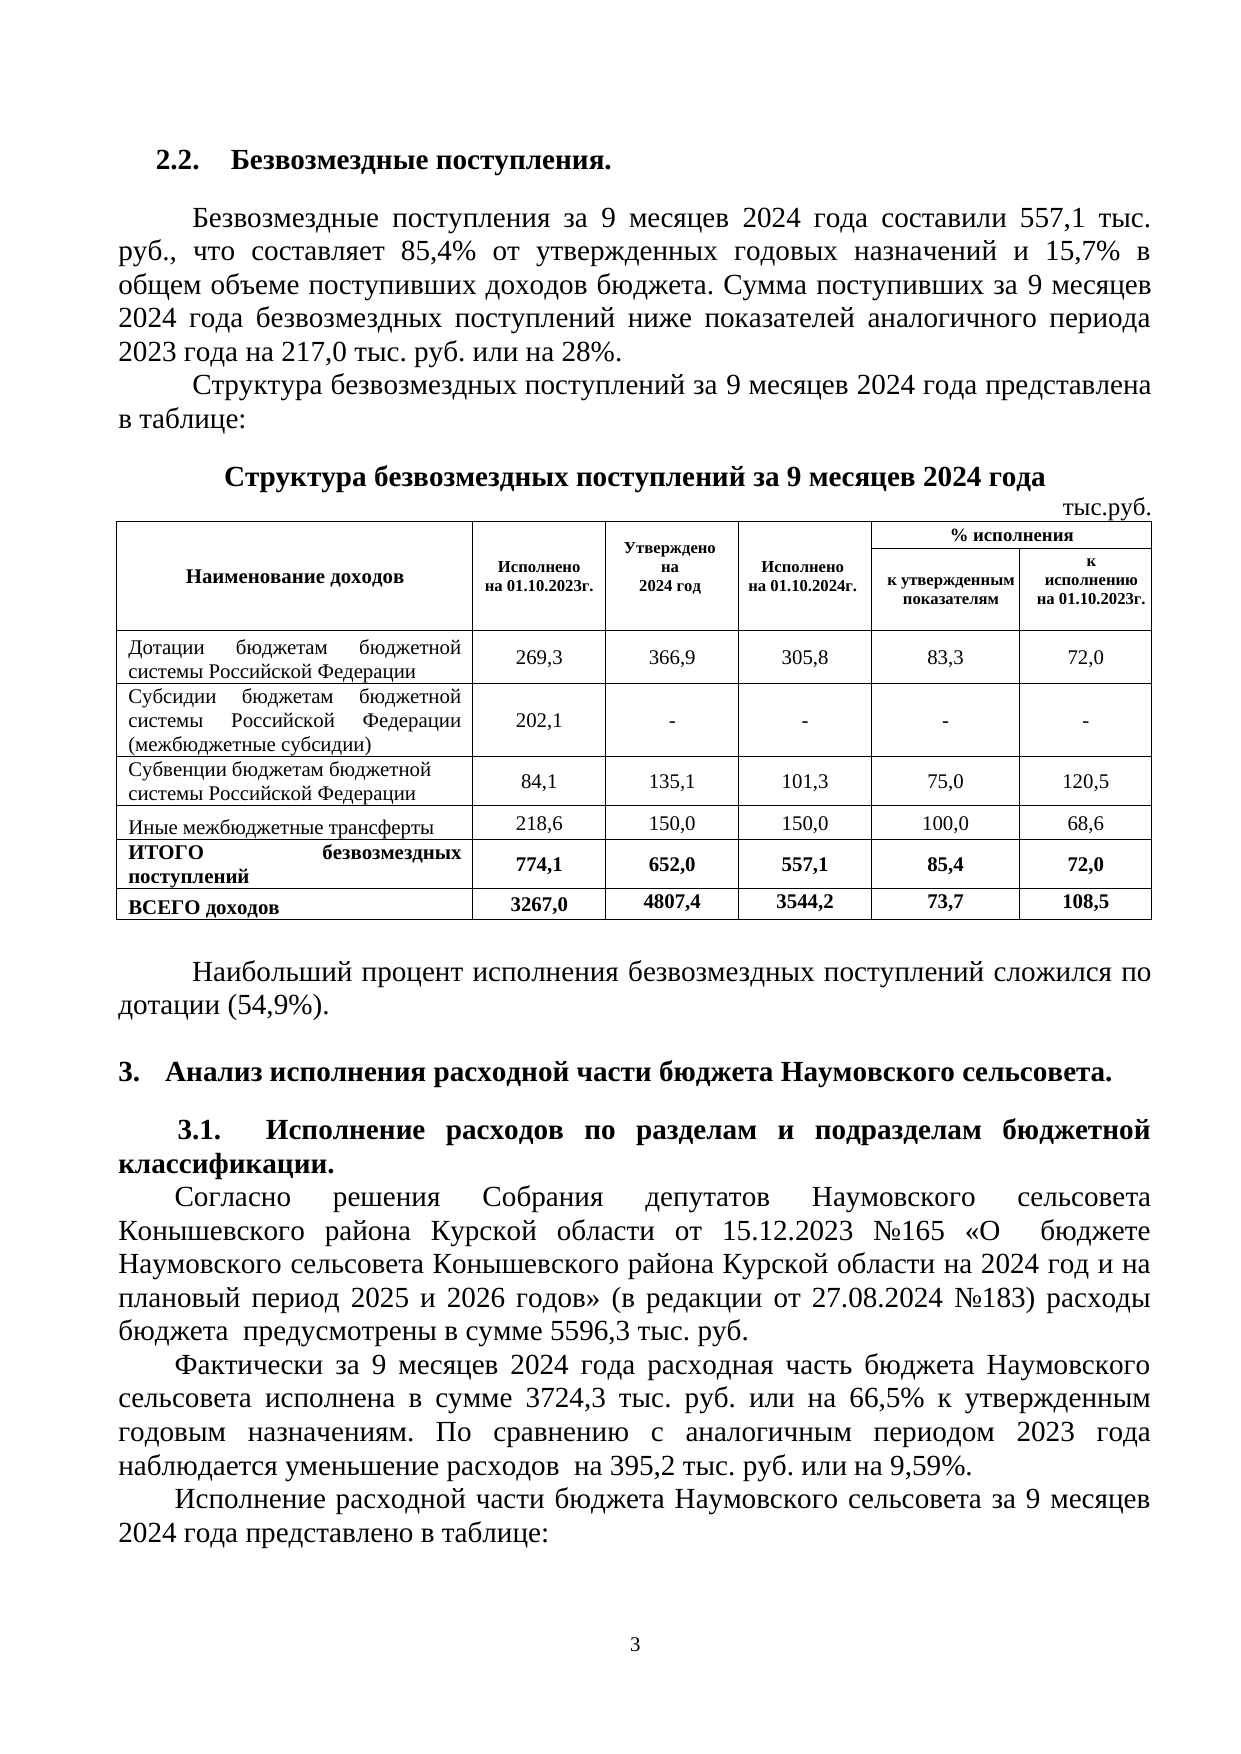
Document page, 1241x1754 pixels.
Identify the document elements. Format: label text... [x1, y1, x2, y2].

table_cell 100,0 [872, 806, 1019, 839]
table_cell 3267,0 [473, 889, 605, 919]
table_cell 135,1 [606, 757, 738, 805]
table_cell ИТОГО безвозмездных поступлений [117, 840, 472, 888]
table_cell 83,3 [872, 631, 1019, 683]
text Исполнение расходной части бюджета Наумовского сельсовета за 9 месяцев 2024 года представлено в таблице: [118, 1481, 1152, 1548]
table_cell 120,5 [1020, 757, 1151, 805]
table_cell Субсидии бюджетам бюджетной системы Российской Федерации (межбюджетные субсидии) [117, 684, 472, 756]
list Анализ исполнения расходной части бюджета Наумовского сельсовета. [118, 1054, 1152, 1088]
text тыс.руб. [118, 492, 1152, 521]
table_cell 202,1 [473, 684, 605, 756]
table_cell ВСЕГО доходов [117, 889, 472, 919]
table_cell к утвержденным показателям [872, 549, 1019, 629]
text Структура безвозмездных поступлений за 9 месяцев 2024 года [118, 459, 1152, 492]
table_cell - [606, 684, 738, 756]
text Безвозмездные поступления за 9 месяцев 2024 года составили 557,1 тыс. руб., что составляет 85,4% от утвержденных годовых назначений и 15,7% в общем объеме поступивших доходов бюджета. Сумма поступивших за 9 месяцев 2024 года безвозмездных поступлений ниже показателей аналогичного периода 2023 года на 217,0 тыс. руб. или на 28%. [118, 200, 1152, 367]
table_cell 73,7 [872, 889, 1019, 919]
table_cell - [1020, 684, 1151, 756]
text Наибольший процент исполнения безвозмездных поступлений сложился по дотации (54,9%). [118, 954, 1152, 1021]
table_cell 150,0 [606, 806, 738, 839]
table_cell 218,6 [473, 806, 605, 839]
text Фактически за 9 месяцев 2024 года расходная часть бюджета Наумовского сельсовета исполнена в сумме 3724,3 тыс. руб. или на 66,5% к утвержденным годовым назначениям. По сравнению с аналогичным периодом 2023 года наблюдается уменьшение расходов на 395,2 тыс. руб. или на 9,59%. [118, 1347, 1152, 1481]
table_header Наименование доходов [117, 522, 472, 629]
table_cell 72,0 [1020, 631, 1151, 683]
table_cell 108,5 [1020, 889, 1151, 919]
list Исполнение расходов по разделам и подразделам бюджетной классификации. [118, 1112, 1152, 1179]
table_cell Дотации бюджетам бюджетной системы Российской Федерации [117, 631, 472, 683]
table_header % исполнения [872, 522, 1151, 548]
table_cell к исполнению на 01.10.2023г. [1020, 549, 1151, 629]
table_cell Субвенции бюджетам бюджетной системы Российской Федерации [117, 757, 472, 805]
table_cell 68,6 [1020, 806, 1151, 839]
table_cell Иные межбюджетные трансферты [117, 806, 472, 839]
table_cell 774,1 [473, 840, 605, 888]
table_cell - [872, 684, 1019, 756]
table_cell - [739, 684, 871, 756]
text Согласно решения Собрания депутатов Наумовского сельсовета Конышевского района Курской области от 15.12.2023 №165 «О бюджете Наумовского сельсовета Конышевского района Курской области на 2024 год и на плановый период 2025 и 2026 годов» (в редакции от 27.08.2024 №183) расходы бюджета предусмотрены в сумме 5596,3 тыс. руб. [118, 1179, 1152, 1347]
table_cell 72,0 [1020, 840, 1151, 888]
table_cell 101,3 [739, 757, 871, 805]
table_header Утверждено на 2024 год [606, 522, 738, 629]
table_cell 4807,4 [606, 889, 738, 919]
table_cell 366,9 [606, 631, 738, 683]
table_cell 3544,2 [739, 889, 871, 919]
table_header Исполнено на 01.10.2023г. [473, 522, 605, 629]
table_cell 557,1 [739, 840, 871, 888]
table_cell 305,8 [739, 631, 871, 683]
text Структура безвозмездных поступлений за 9 месяцев 2024 года представлена в таблице: [118, 367, 1152, 434]
table_cell 84,1 [473, 757, 605, 805]
table_header Исполнено на 01.10.2024г. [739, 522, 871, 629]
table_cell 269,3 [473, 631, 605, 683]
table_cell 75,0 [872, 757, 1019, 805]
table_cell 150,0 [739, 806, 871, 839]
table_cell 652,0 [606, 840, 738, 888]
table_cell 85,4 [872, 840, 1019, 888]
list Безвозмездные поступления. [156, 142, 1152, 176]
